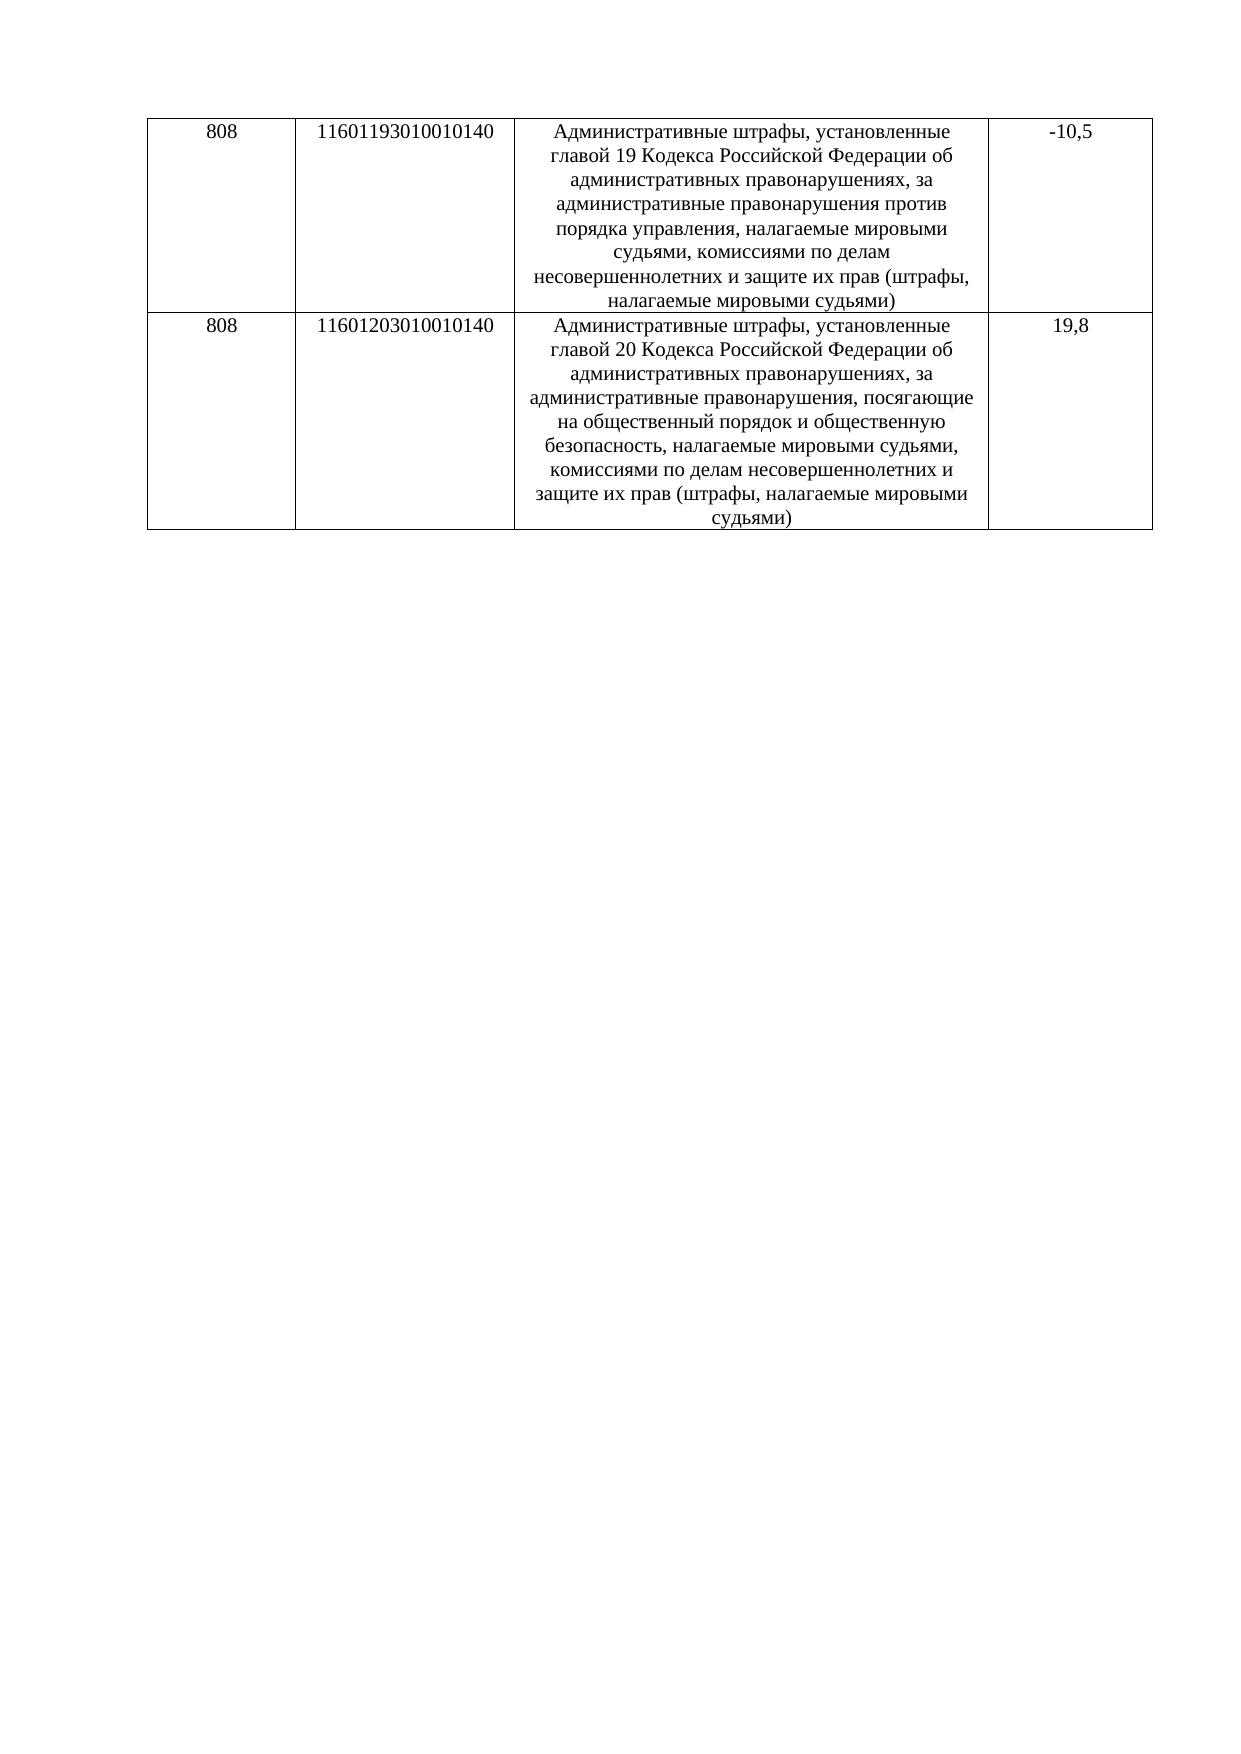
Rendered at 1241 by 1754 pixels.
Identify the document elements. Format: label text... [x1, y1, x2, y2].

table_cell 808 [148, 313, 295, 529]
table_cell Административные штрафы, установленные главой 19 Кодекса Российской Федерации об административных правонарушениях, за административные правонарушения против порядка управления, налагаемые мировыми судьями, комиссиями по делам несовершеннолетних и защите их прав (штрафы, налагаемые мировыми судьями) [515, 119, 988, 312]
table_cell 19,8 [989, 313, 1152, 529]
table_cell 808 [148, 119, 295, 312]
table_cell Административные штрафы, установленные главой 20 Кодекса Российской Федерации об административных правонарушениях, за административные правонарушения, посягающие на общественный порядок и общественную безопасность, налагаемые мировыми судьями, комиссиями по делам несовершеннолетних и защите их прав (штрафы, налагаемые мировыми судьями) [515, 313, 988, 529]
table_cell -10,5 [989, 119, 1152, 312]
table_cell 11601193010010140 [296, 119, 514, 312]
table_cell 11601203010010140 [296, 313, 514, 529]
